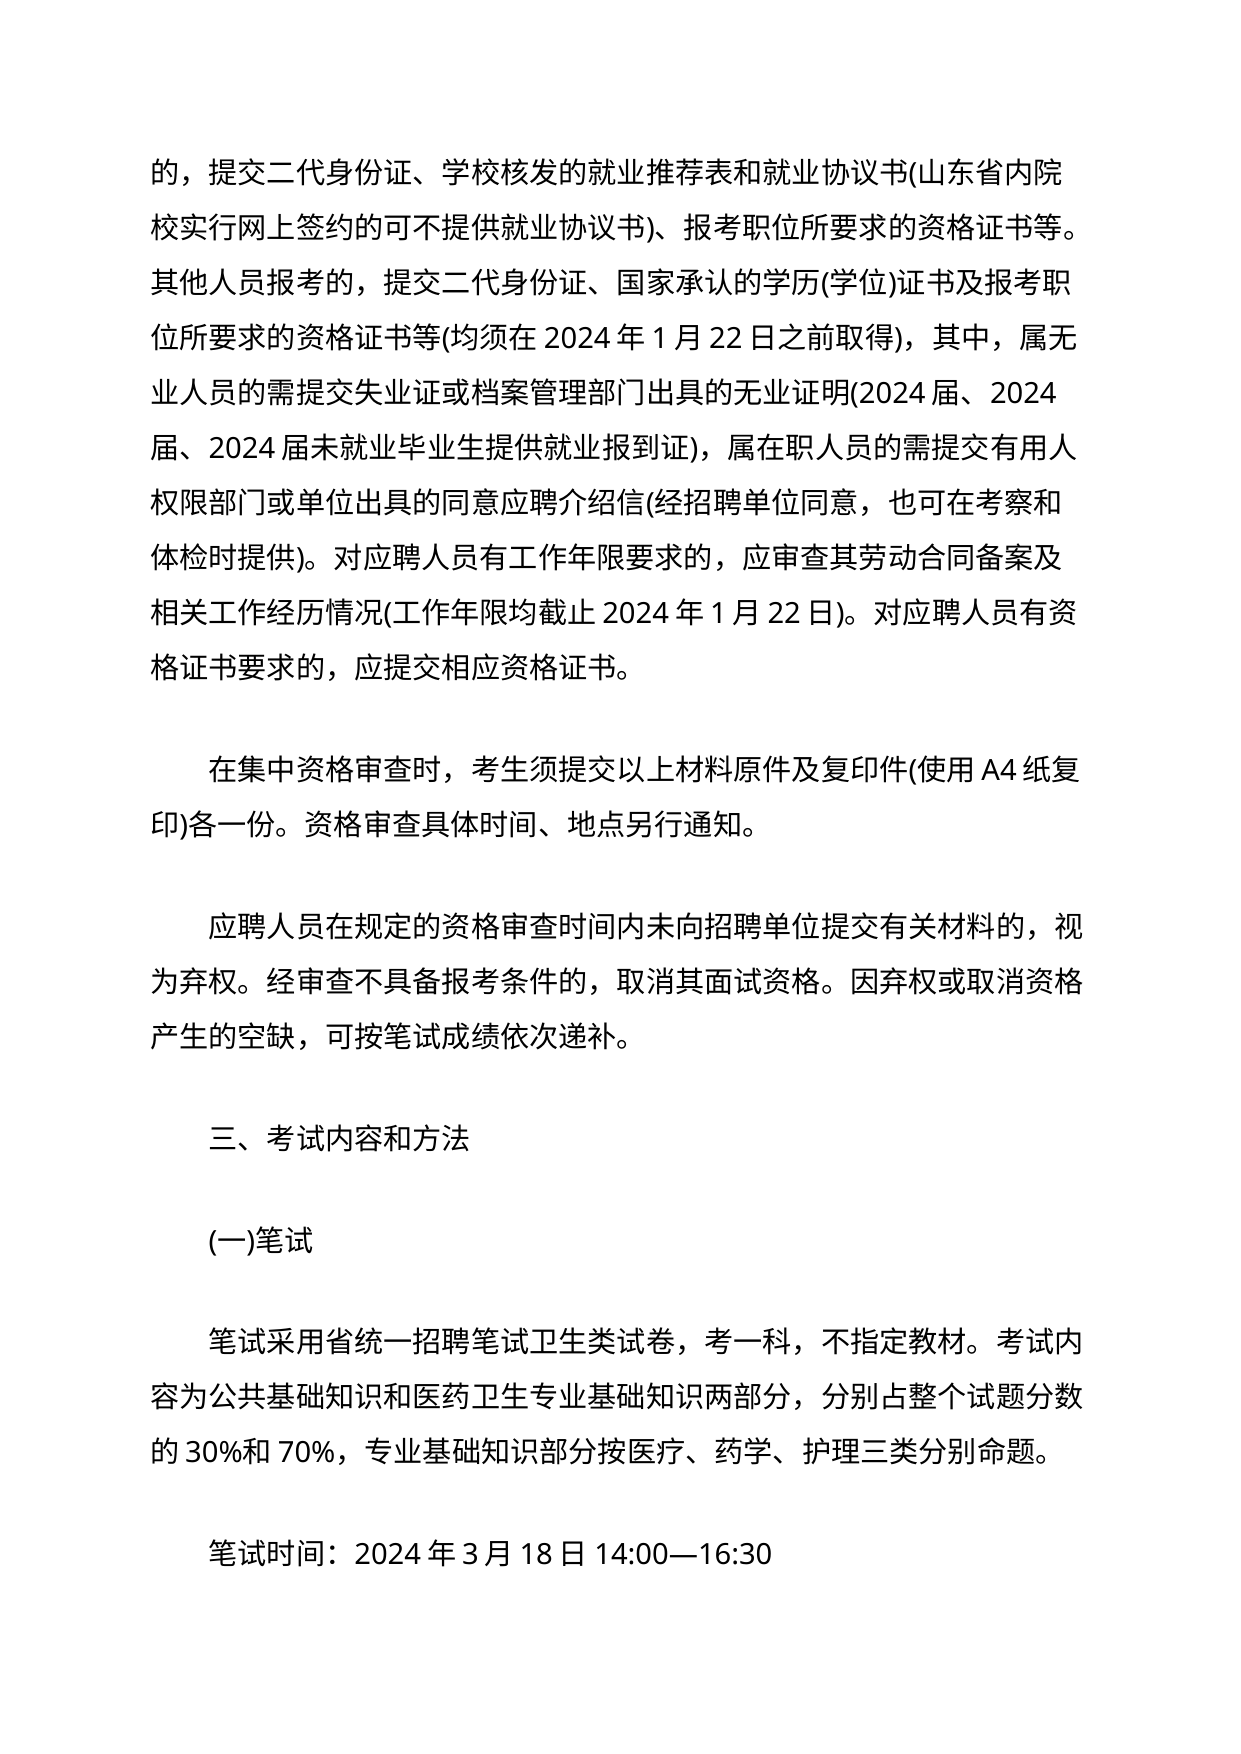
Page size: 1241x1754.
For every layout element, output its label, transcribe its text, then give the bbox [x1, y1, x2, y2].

text 应聘人员在规定的资格审查时间内未向招聘单位提交有关材料的，视为弃权。经审查不具备报考条件的，取消其面试资格。因弃权或取消资格产生的空缺，可按笔试成绩依次递补。 [150, 904, 1090, 1056]
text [150, 150, 1090, 687]
text (一)笔试 [150, 1217, 1090, 1259]
text 笔试时间：2024年3月18日 14:00—16:30 [150, 1531, 1090, 1573]
text 在集中资格审查时，考生须提交以上材料原件及复印件(使用A4纸复印)各一份。资格审查具体时间、地点另行通知。 [150, 747, 1090, 844]
text 笔试采用省统一招聘笔试卫生类试卷，考一科，不指定教材。考试内容为公共基础知识和医药卫生专业基础知识两部分，分别占整个试题分数的30%和70%，专业基础知识部分按医疗、药学、护理三类分别命题。 [150, 1319, 1090, 1471]
text 三、考试内容和方法 [150, 1115, 1090, 1158]
